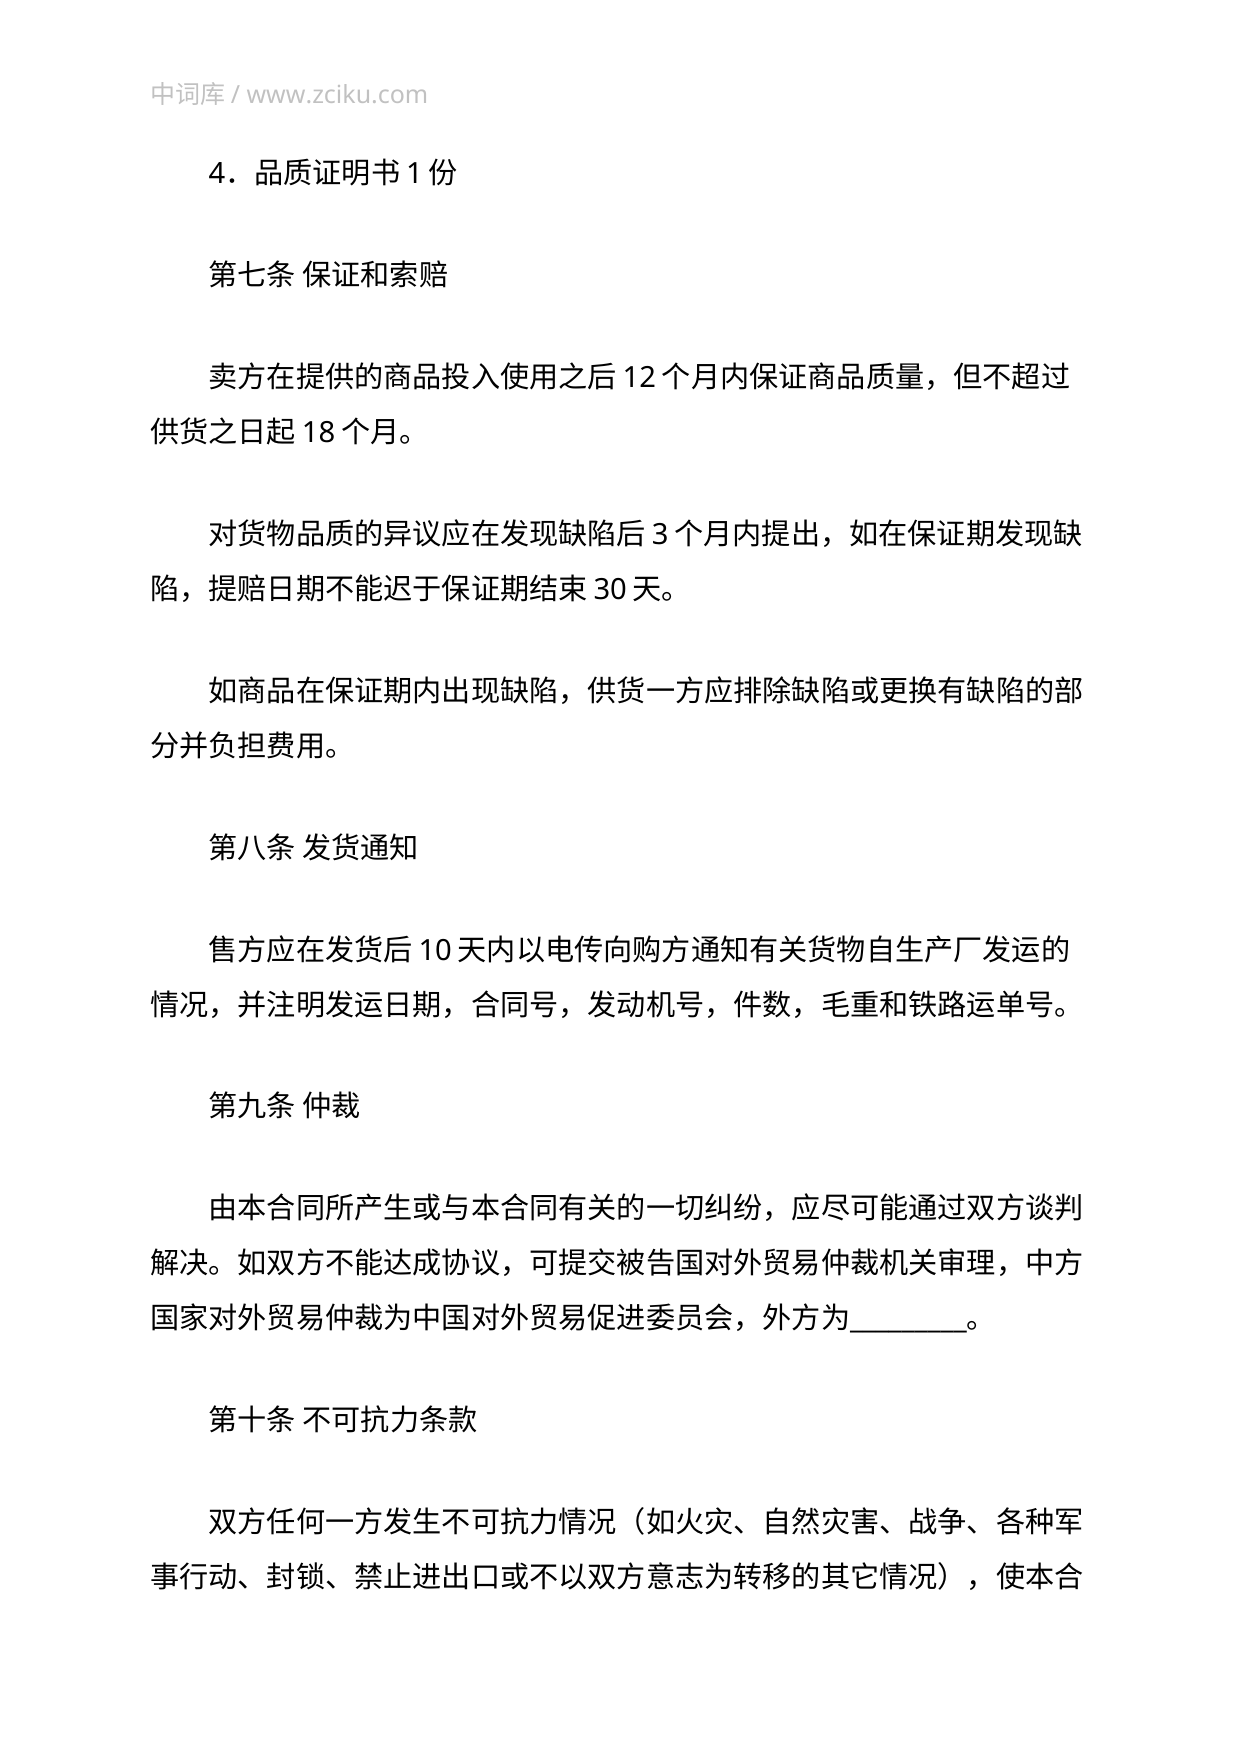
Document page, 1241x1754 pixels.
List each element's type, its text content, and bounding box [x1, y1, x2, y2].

text 第十条 不可抗力条款 [150, 1396, 1090, 1439]
text 第七条 保证和索赔 [150, 252, 1090, 294]
text 由本合同所产生或与本合同有关的一切纠纷，应尽可能通过双方谈判解决。如双方不能达成协议，可提交被告国对外贸易仲裁机关审理，中方国家对外贸易仲裁为中国对外贸易促进委员会，外方为_________。 [150, 1185, 1090, 1337]
text 对货物品质的异议应在发现缺陷后3个月内提出，如在保证期发现缺陷，提赔日期不能迟于保证期结束30天。 [150, 511, 1090, 608]
text 第九条 仲裁 [150, 1083, 1090, 1125]
text 如商品在保证期内出现缺陷，供货一方应排除缺陷或更换有缺陷的部分并负担费用。 [150, 668, 1090, 765]
text 售方应在发货后10天内以电传向购方通知有关货物自生产厂发运的情况，并注明发运日期，合同号，发动机号，件数，毛重和铁路运单号。 [150, 926, 1090, 1023]
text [150, 1498, 1090, 1595]
text 卖方在提供的商品投入使用之后12个月内保证商品质量，但不超过供货之日起18个月。 [150, 354, 1090, 451]
text 第八条 发货通知 [150, 824, 1090, 867]
text 4．品质证明书1份 [150, 150, 1090, 192]
